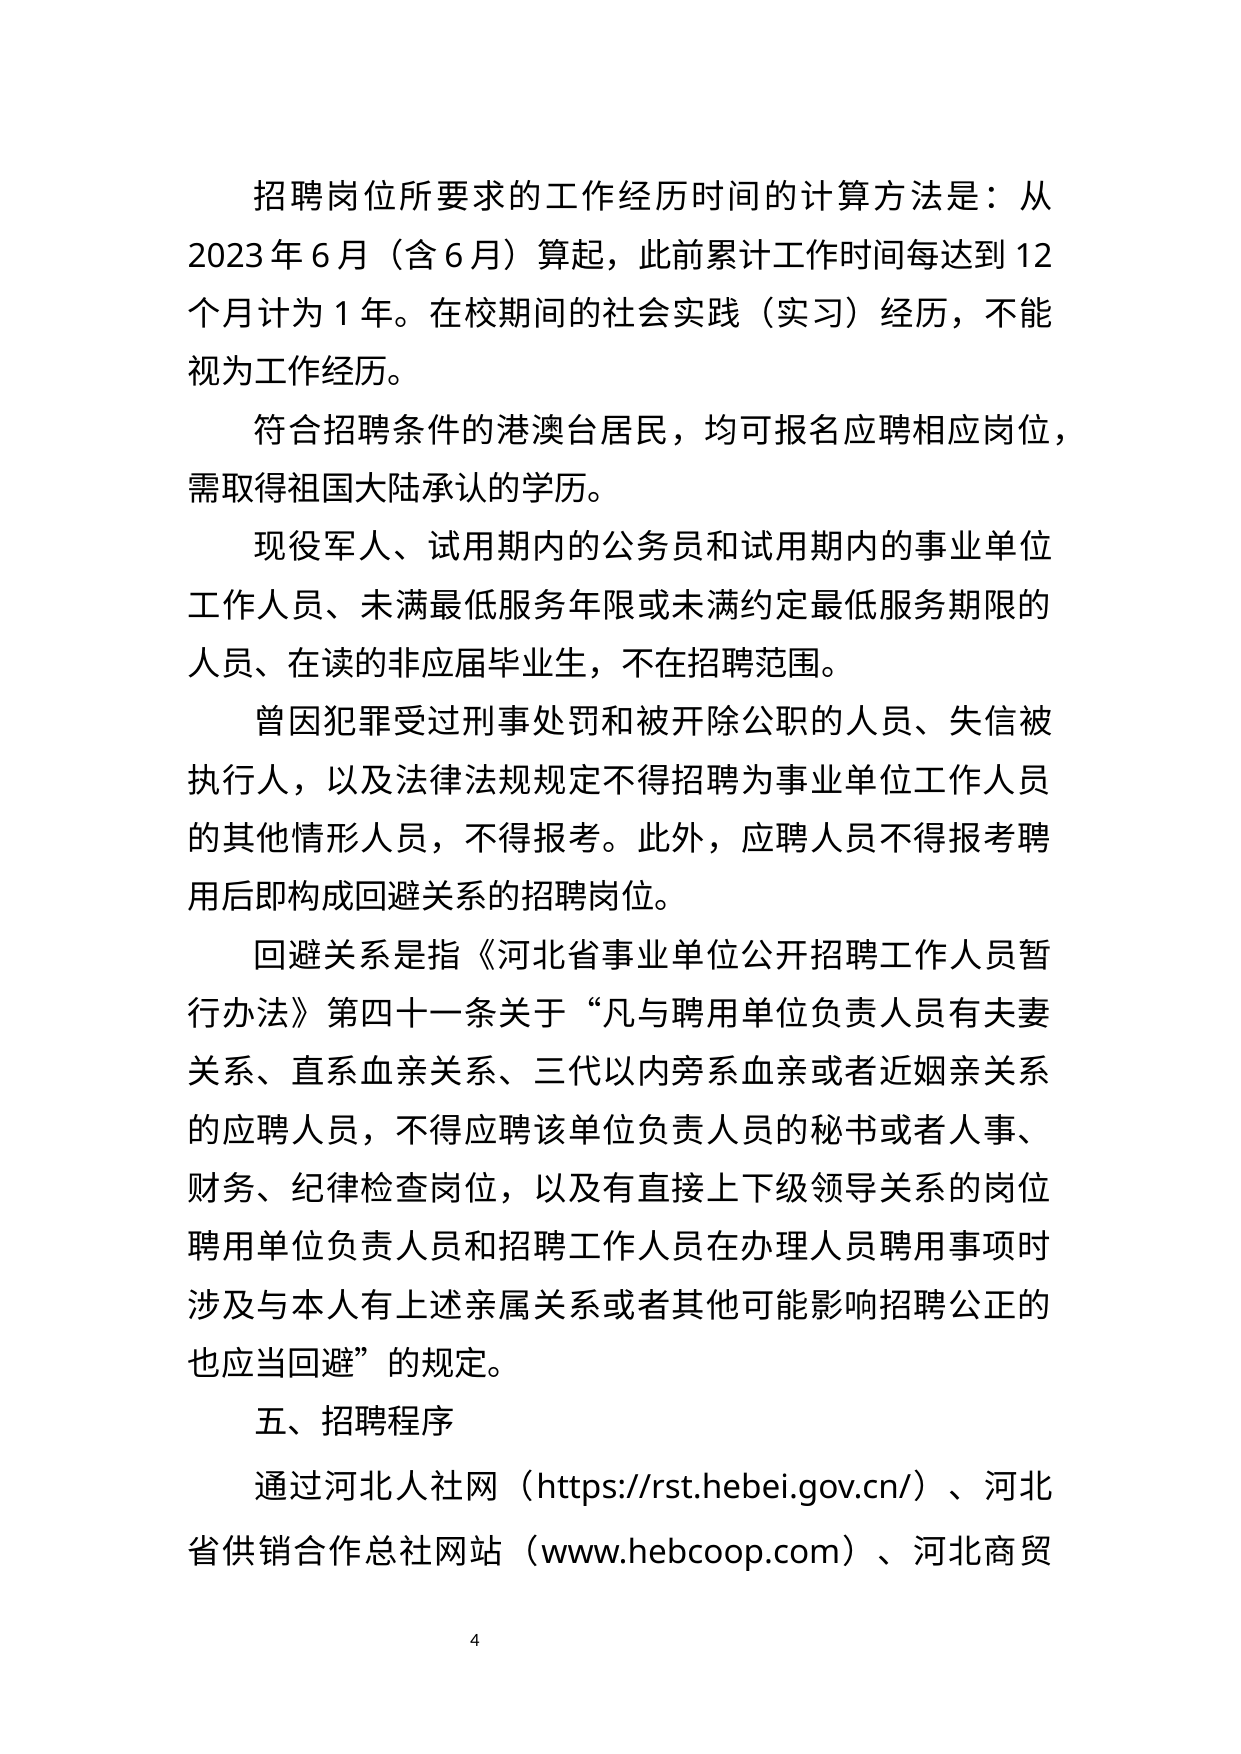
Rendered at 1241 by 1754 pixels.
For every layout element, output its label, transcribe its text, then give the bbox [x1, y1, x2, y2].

text 现役军人、试用期内的公务员和试用期内的事业单位工作人员、未满最低服务年限或未满约定最低服务期限的人员、在读的非应届毕业生，不在招聘范围。 [187, 512, 1053, 687]
text 五、招聘程序 [187, 1387, 1053, 1452]
text 回避关系是指《河北省事业单位公开招聘工作人员暂行办法》第四十一条关于“凡与聘用单位负责人员有夫妻关系、直系血亲关系、三代以内旁系血亲或者近姻亲关系的应聘人员，不得应聘该单位负责人员的秘书或者人事、财务、纪律检查岗位，以及有直接上下级领导关系的岗位。聘用单位负责人员和招聘工作人员在办理人员聘用事项时，涉及与本人有上述亲属关系或者其他可能影响招聘公正的，也应当回避”的规定。 [187, 920, 1053, 1387]
text 曾因犯罪受过刑事处罚和被开除公职的人员、失信被执行人，以及法律法规规定不得招聘为事业单位工作人员的其他情形人员，不得报考。此外，应聘人员不得报考聘用后即构成回避关系的招聘岗位。 [187, 687, 1053, 920]
text 招聘岗位所要求的工作经历时间的计算方法是：从2023年6月（含6月）算起，此前累计工作时间每达到12个月计为1年。在校期间的社会实践（实习）经历，不能视为工作经历。 [187, 162, 1053, 395]
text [187, 1452, 1053, 1582]
text 符合招聘条件的港澳台居民，均可报名应聘相应岗位，需取得祖国大陆承认的学历。 [187, 395, 1053, 512]
